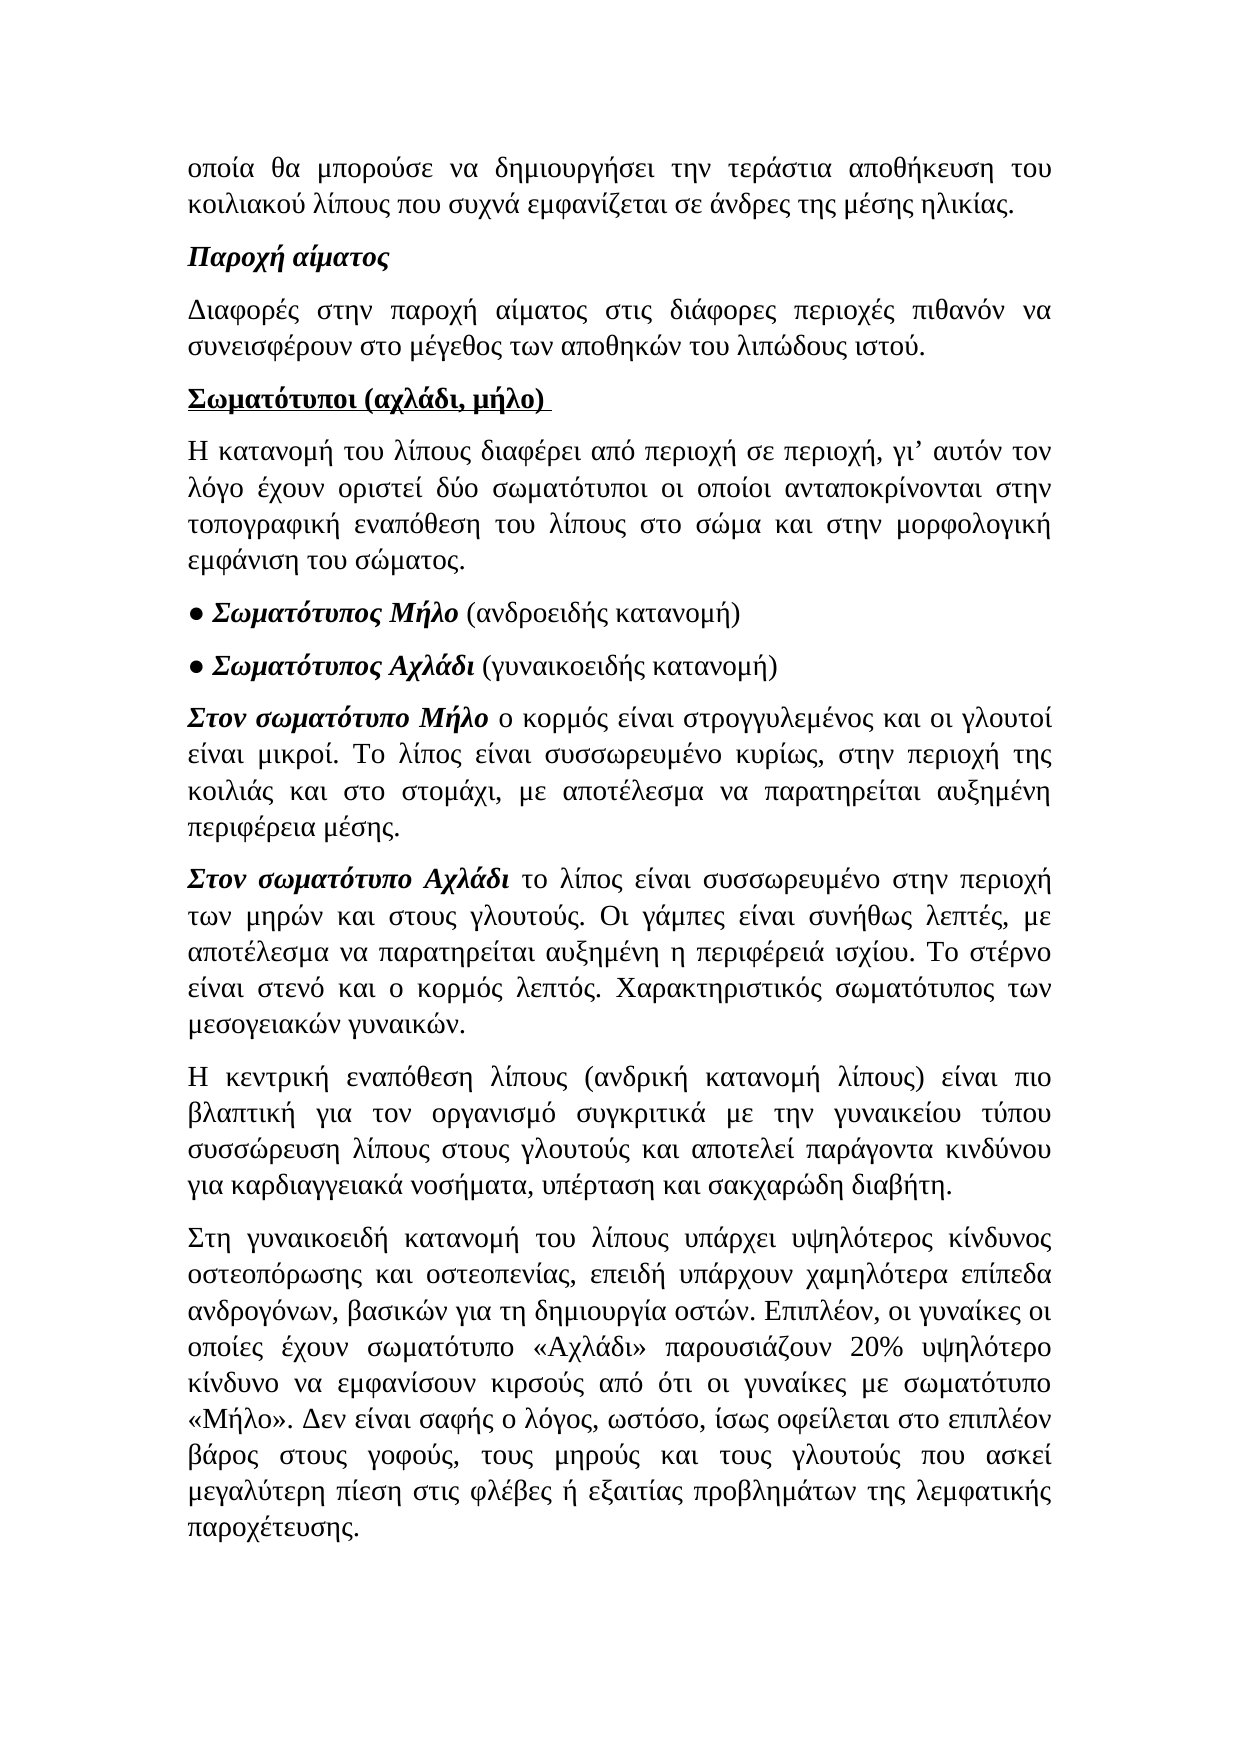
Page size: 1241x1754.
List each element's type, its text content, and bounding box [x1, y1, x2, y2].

text ● Σωματότυπος Αχλάδι (γυναικοειδής κατανομή) [187, 648, 1053, 681]
text Η κεντρική εναπόθεση λίπους (ανδρική κατανομή λίπους) είναι πιο βλαπτική για τον οργανισμό συγκριτικά με την γυναικείου τύπου συσσώρευση λίπους στους γλουτούς και αποτελεί παράγοντα κινδύνου για καρδιαγγειακά νοσήματα, υπέρταση και σακχαρώδη διαβήτη. [187, 1059, 1053, 1201]
text Παροχή αίματος [187, 239, 1053, 272]
text ● Σωματότυπος Μήλο (ανδροειδής κατανομή) [187, 595, 1053, 628]
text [187, 150, 1053, 220]
text Στον σωματότυπο Μήλο ο κορμός είναι στρογγυλεμένος και οι γλουτοί είναι μικροί. Το λίπος είναι συσσωρευμένο κυρίως, στην περιοχή της κοιλιάς και στο στομάχι, με αποτέλεσμα να παρατηρείται αυξημένη περιφέρεια μέσης. [187, 700, 1053, 842]
text Διαφορές στην παροχή αίματος στις διάφορες περιοχές πιθανόν να συνεισφέρουν στο μέγεθος των αποθηκών του λιπώδους ιστού. [187, 292, 1053, 361]
text Στον σωματότυπο Αχλάδι το λίπος είναι συσσωρευμένο στην περιοχή των μηρών και στους γλουτούς. Οι γάμπες είναι συνήθως λεπτές, με αποτέλεσμα να παρατηρείται αυξημένη η περιφέρειά ισχίου. Το στέρνο είναι στενό και ο κορμός λεπτός. Χαρακτηριστικός σωματότυπος των μεσογειακών γυναικών. [187, 862, 1053, 1040]
text Σωματότυποι (αχλάδι, μήλο) [187, 381, 1053, 414]
text Στη γυναικοειδή κατανομή του λίπους υπάρχει υψηλότερος κίνδυνος οστεοπόρωσης και οστεοπενίας, επειδή υπάρχουν χαμηλότερα επίπεδα ανδρογόνων, βασικών για τη δημιουργία οστών. Επιπλέον, οι γυναίκες οι οποίες έχουν σωματότυπο «Αχλάδι» παρουσιάζουν 20% υψηλότερο κίνδυνο να εμφανίσουν κιρσούς από ότι οι γυναίκες με σωματότυπο «Μήλο». Δεν είναι σαφής ο λόγος, ωστόσο, ίσως οφείλεται στο επιπλέον βάρος στους γοφούς, τους μηρούς και τους γλουτούς που ασκεί μεγαλύτερη πίεση στις φλέβες ή εξαιτίας προβλημάτων της λεμφατικής παροχέτευσης. [187, 1220, 1053, 1543]
text Η κατανομή του λίπους διαφέρει από περιοχή σε περιοχή, γι’ αυτόν τον λόγο έχουν οριστεί δύο σωματότυποι οι οποίοι ανταποκρίνονται στην τοπογραφική εναπόθεση του λίπους στο σώμα και στην μορφολογική εμφάνιση του σώματος. [187, 433, 1053, 576]
